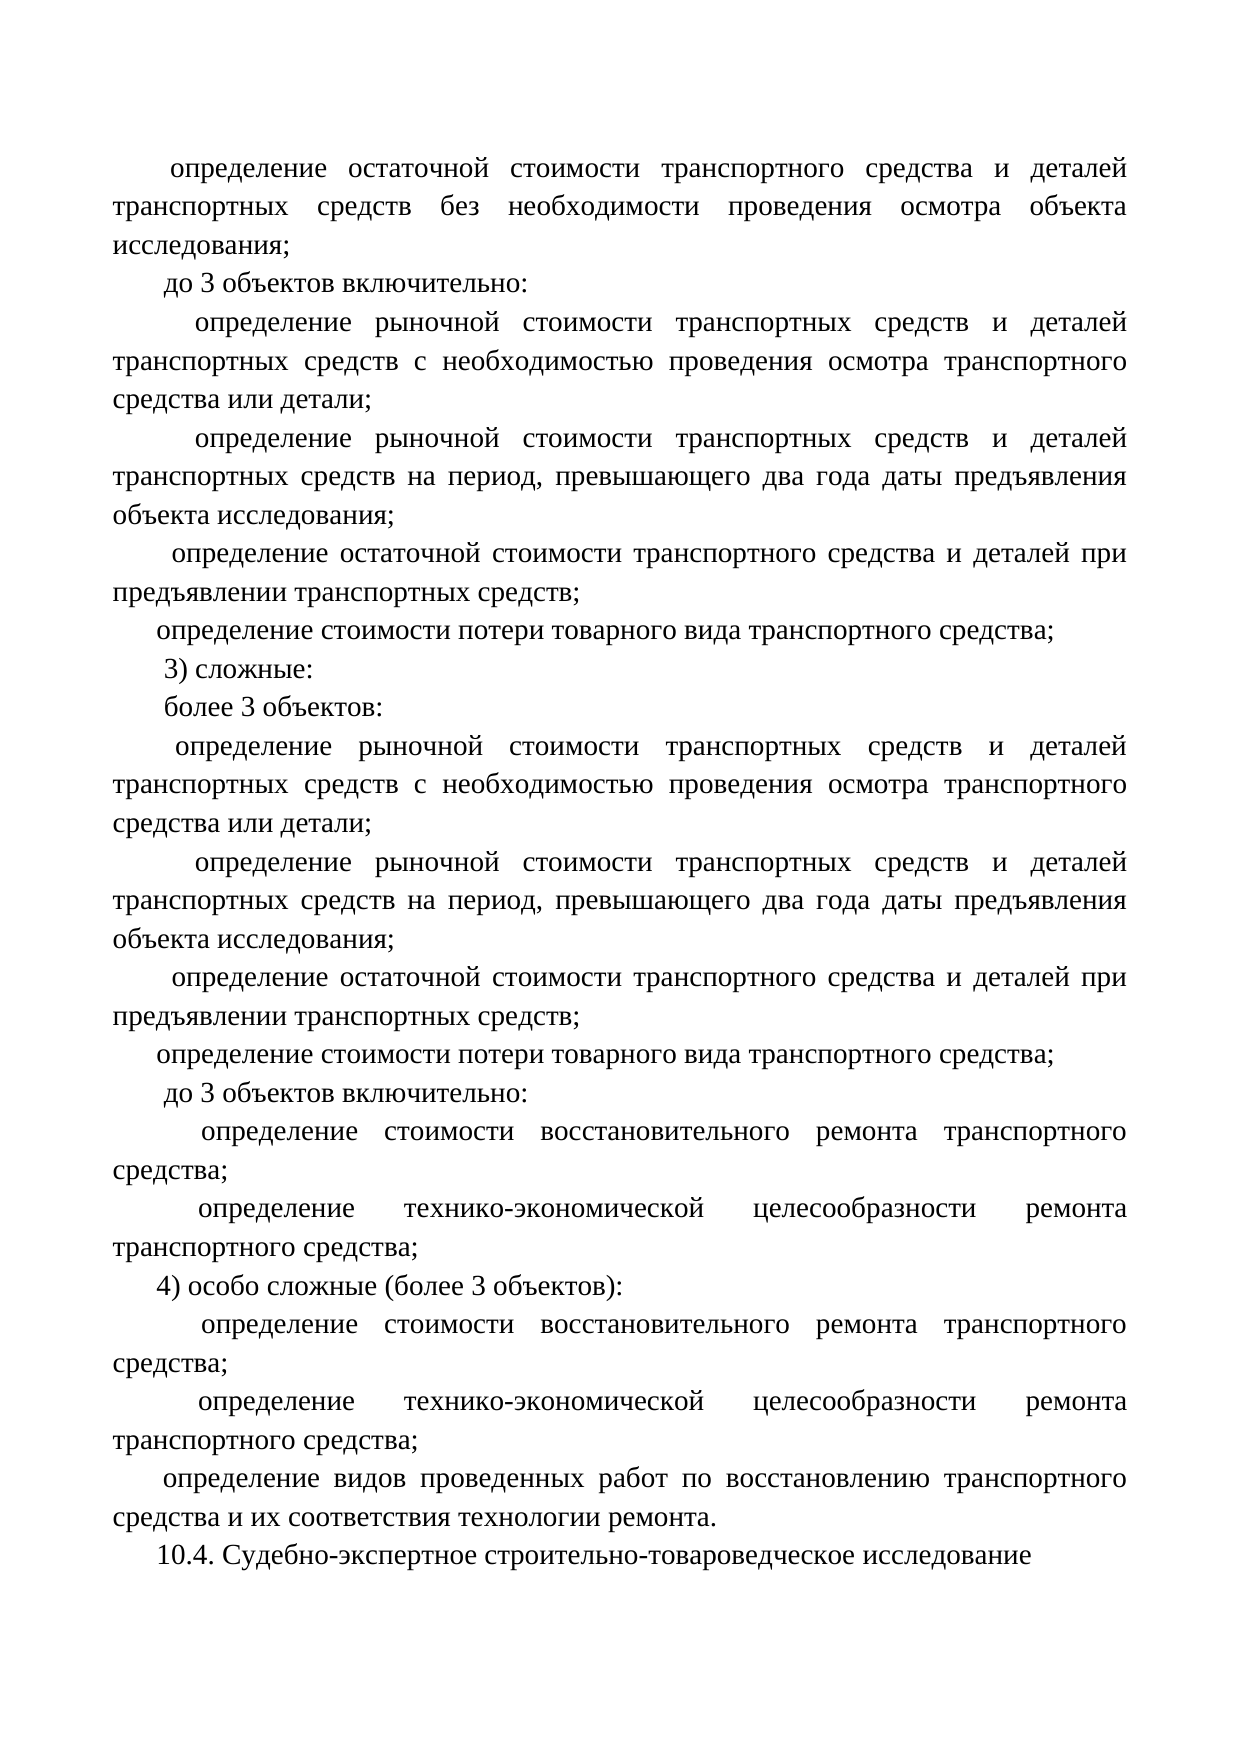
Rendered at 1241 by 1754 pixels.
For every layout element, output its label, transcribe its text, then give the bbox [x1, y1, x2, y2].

text определение стоимости потери товарного вида транспортного средства; [112, 1036, 1128, 1070]
text определение рыночной стоимости транспортных средств и деталей транспортных средств с необходимостью проведения осмотра транспортного средства или детали; [112, 304, 1128, 415]
text до 3 объектов включительно: [112, 1075, 1128, 1108]
text 4) особо сложные (более 3 объектов): [112, 1268, 1128, 1301]
text определение технико-экономической целесообразности ремонта транспортного средства; [112, 1383, 1128, 1455]
text определение остаточной стоимости транспортного средства и деталей транспортных средств без необходимости проведения осмотра объекта исследования; [112, 150, 1128, 261]
text более 3 объектов: [112, 689, 1128, 723]
text определение остаточной стоимости транспортного средства и деталей при предъявлении транспортных средств; [112, 535, 1128, 607]
text 10.4. Судебно-экспертное строительно-товароведческое исследование [112, 1537, 1128, 1571]
text до 3 объектов включительно: [112, 266, 1128, 299]
text определение стоимости потери товарного вида транспортного средства; [112, 612, 1128, 646]
text определение видов проведенных работ по восстановлению транспортного средства и их соответствия технологии ремонта. [112, 1460, 1128, 1532]
text определение рыночной стоимости транспортных средств и деталей транспортных средств на период, превышающего два года даты предъявления объекта исследования; [112, 844, 1128, 954]
text определение рыночной стоимости транспортных средств и деталей транспортных средств на период, превышающего два года даты предъявления объекта исследования; [112, 420, 1128, 530]
text определение рыночной стоимости транспортных средств и деталей транспортных средств с необходимостью проведения осмотра транспортного средства или детали; [112, 728, 1128, 839]
text определение остаточной стоимости транспортного средства и деталей при предъявлении транспортных средств; [112, 959, 1128, 1031]
text определение стоимости восстановительного ремонта транспортного средства; [112, 1113, 1128, 1186]
text 3) сложные: [112, 651, 1128, 684]
text определение технико-экономической целесообразности ремонта транспортного средства; [112, 1191, 1128, 1263]
text определение стоимости восстановительного ремонта транспортного средства; [112, 1306, 1128, 1378]
